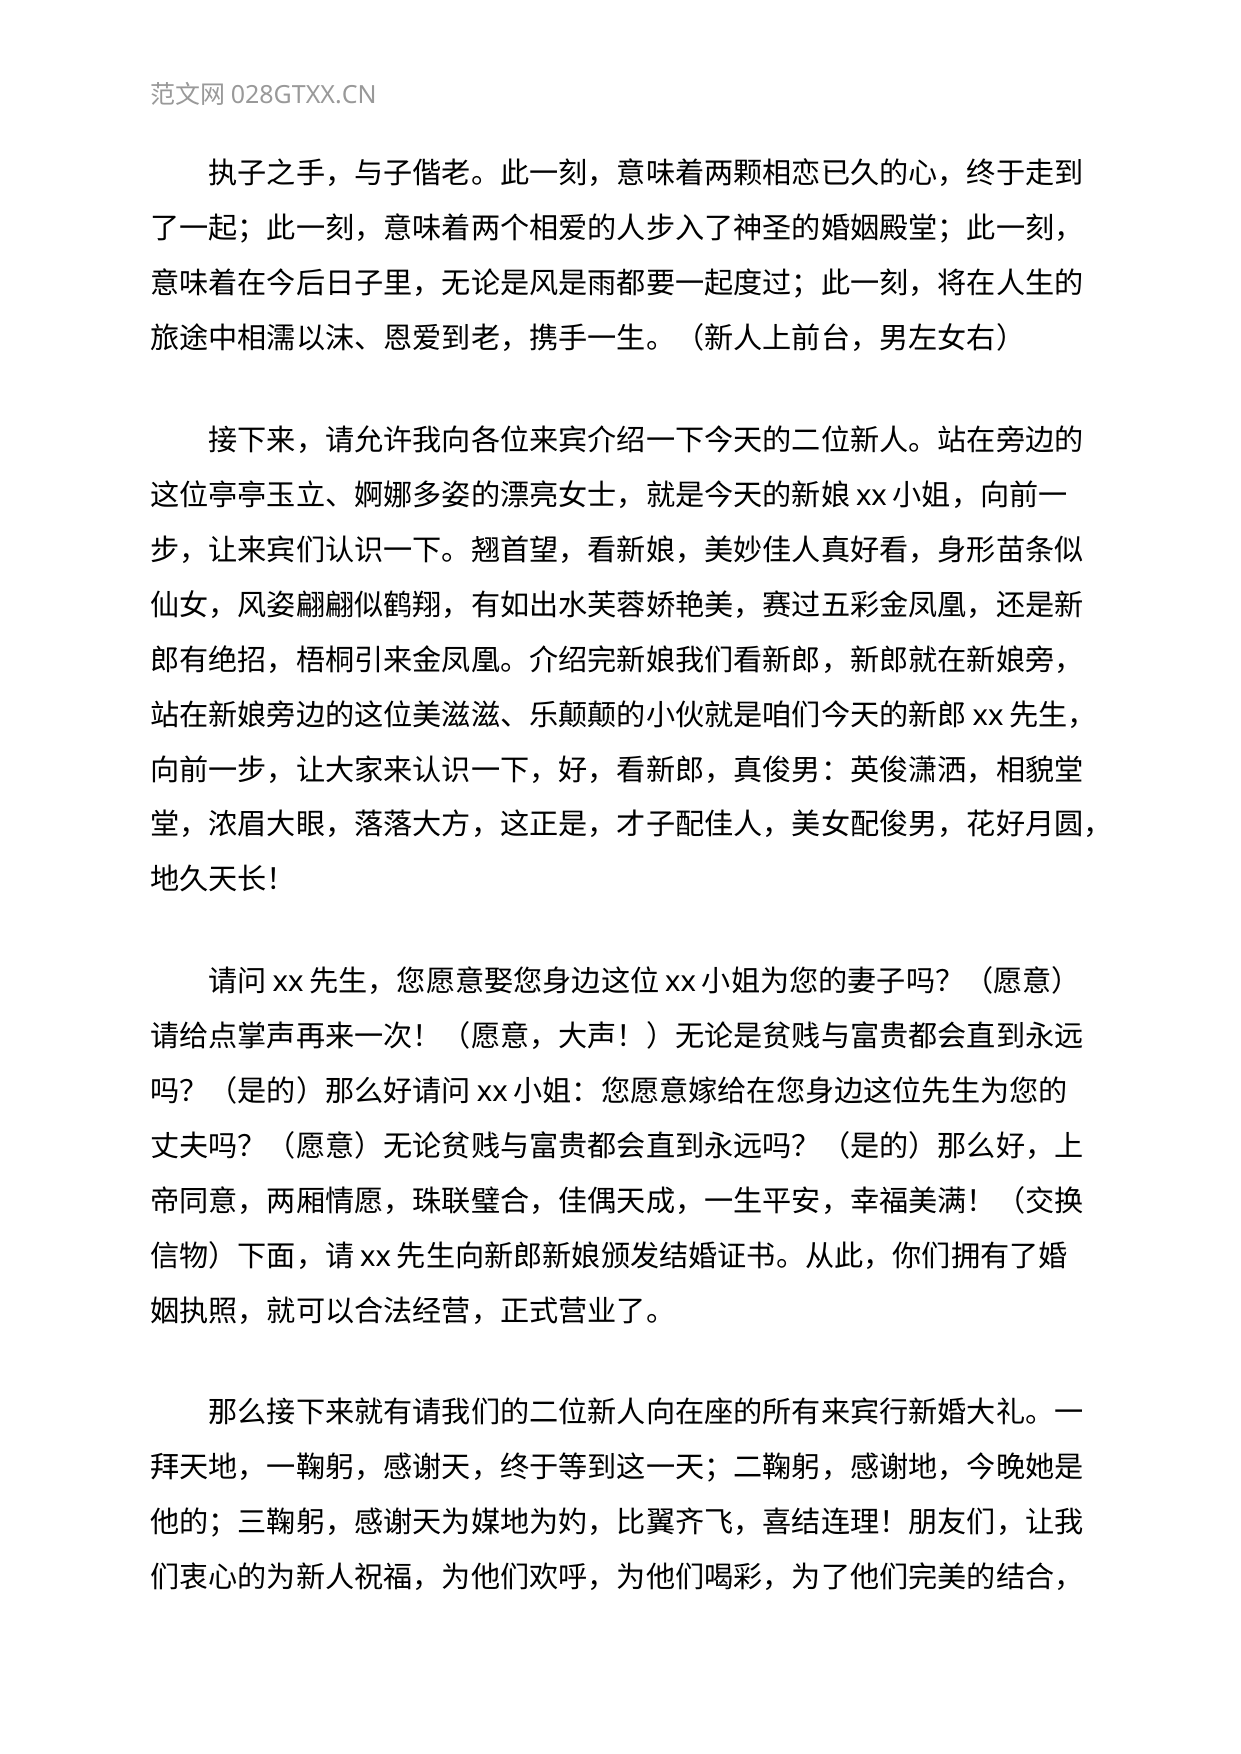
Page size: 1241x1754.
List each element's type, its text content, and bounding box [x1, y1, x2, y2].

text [150, 1389, 1090, 1596]
text 请问xx先生，您愿意娶您身边这位xx小姐为您的妻子吗？（愿意）请给点掌声再来一次！（愿意，大声！）无论是贫贱与富贵都会直到永远吗？（是的）那么好请问xx小姐：您愿意嫁给在您身边这位先生为您的丈夫吗？（愿意）无论贫贱与富贵都会直到永远吗？（是的）那么好，上帝同意，两厢情愿，珠联璧合，佳偶天成，一生平安，幸福美满！（交换信物）下面，请xx先生向新郎新娘颁发结婚证书。从此，你们拥有了婚姻执照，就可以合法经营，正式营业了。 [150, 958, 1090, 1329]
text 接下来，请允许我向各位来宾介绍一下今天的二位新人。站在旁边的这位亭亭玉立、婀娜多姿的漂亮女士，就是今天的新娘xx小姐，向前一步，让来宾们认识一下。翘首望，看新娘，美妙佳人真好看，身形苗条似仙女，风姿翩翩似鹤翔，有如出水芙蓉娇艳美，赛过五彩金凤凰，还是新郎有绝招，梧桐引来金凤凰。介绍完新娘我们看新郎，新郎就在新娘旁，站在新娘旁边的这位美滋滋、乐颠颠的小伙就是咱们今天的新郎xx先生，向前一步，让大家来认识一下，好，看新郎，真俊男：英俊潇洒，相貌堂堂，浓眉大眼，落落大方，这正是，才子配佳人，美女配俊男，花好月圆，地久天长！ [150, 416, 1090, 898]
text 执子之手，与子偕老。此一刻，意味着两颗相恋已久的心，终于走到了一起；此一刻，意味着两个相爱的人步入了神圣的婚姻殿堂；此一刻，意味着在今后日子里，无论是风是雨都要一起度过；此一刻，将在人生的旅途中相濡以沫、恩爱到老，携手一生。（新人上前台，男左女右） [150, 150, 1090, 357]
